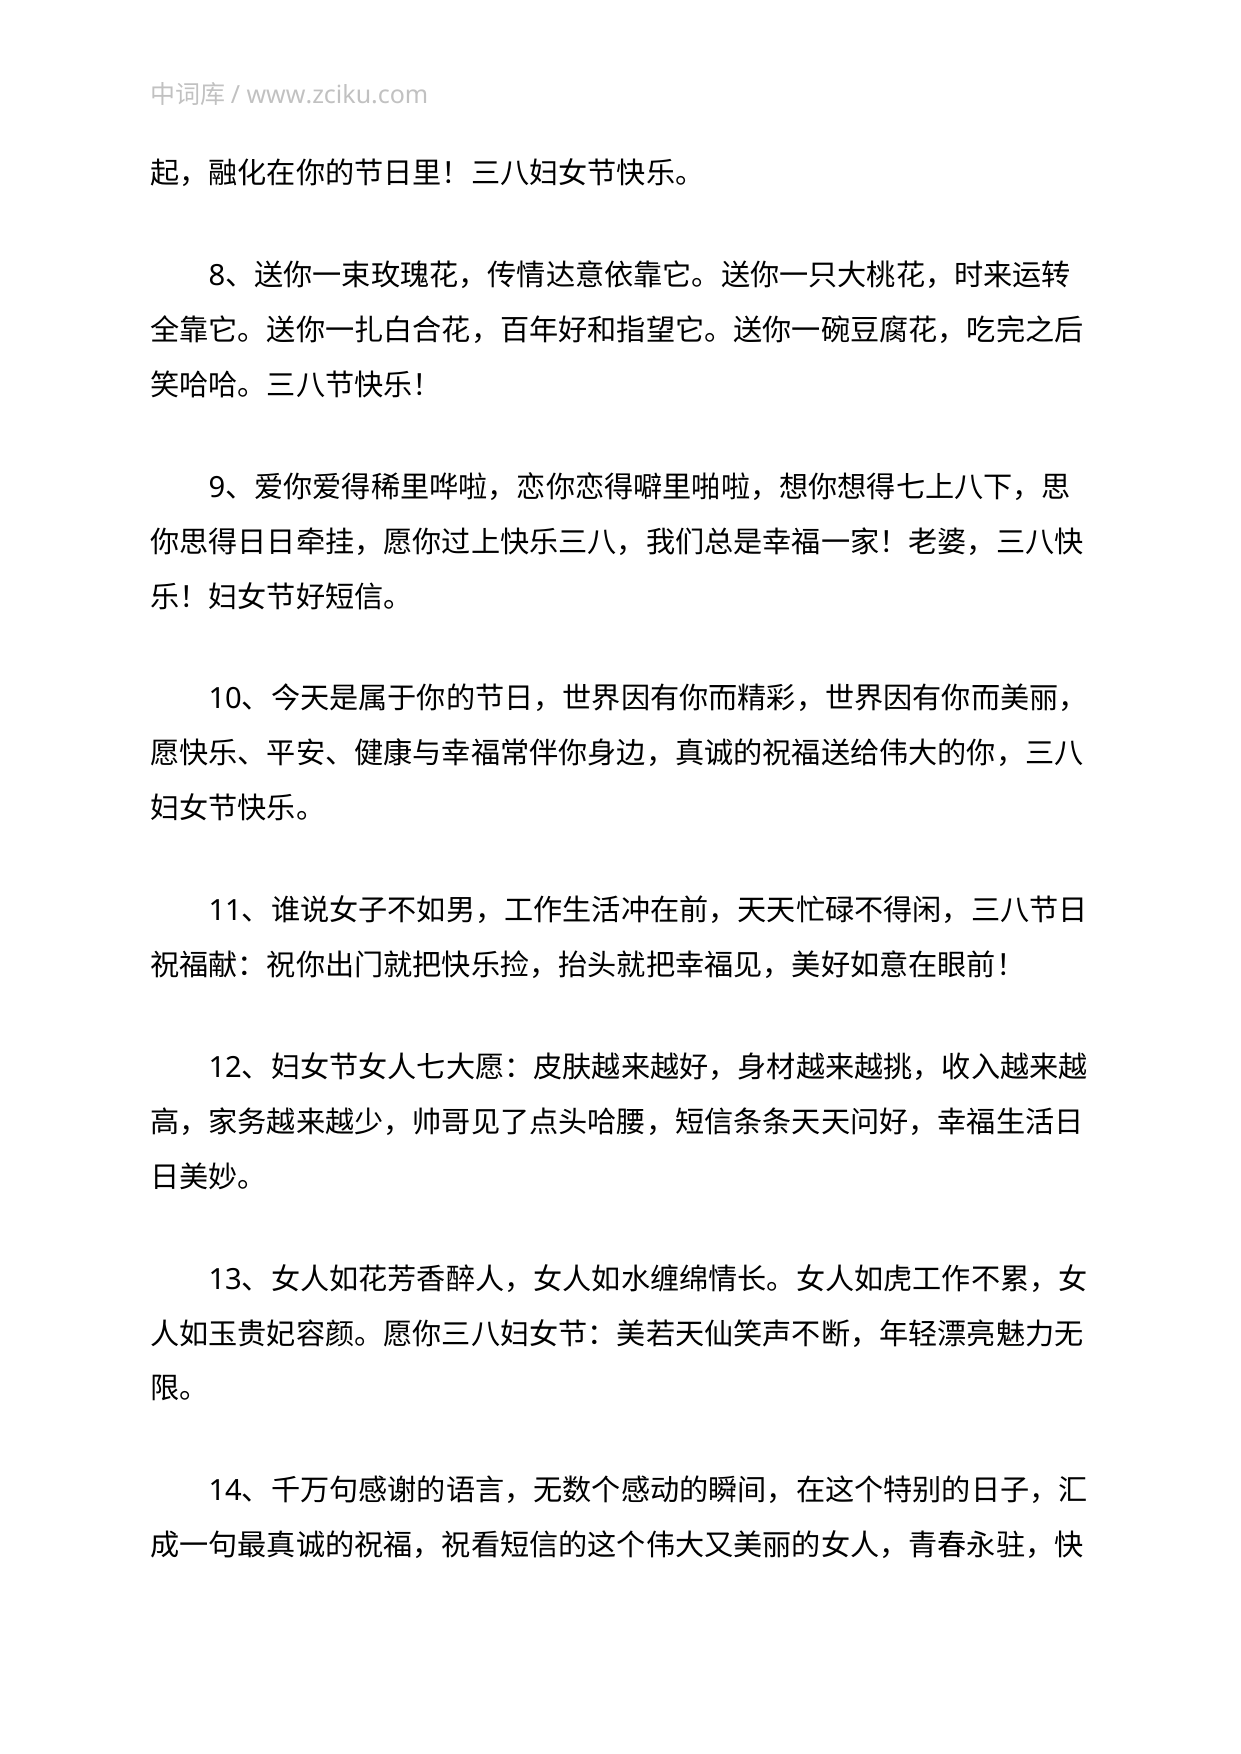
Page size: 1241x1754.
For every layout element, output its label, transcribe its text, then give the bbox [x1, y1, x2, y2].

text 10、今天是属于你的节日，世界因有你而精彩，世界因有你而美丽，愿快乐、平安、健康与幸福常伴你身边，真诚的祝福送给伟大的你，三八妇女节快乐。 [150, 675, 1090, 827]
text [150, 1467, 1090, 1564]
text 12、妇女节女人七大愿：皮肤越来越好，身材越来越挑，收入越来越高，家务越来越少，帅哥见了点头哈腰，短信条条天天问好，幸福生活日日美妙。 [150, 1043, 1090, 1196]
text 9、爱你爱得稀里哗啦，恋你恋得噼里啪啦，想你想得七上八下，思你思得日日牵挂，愿你过上快乐三八，我们总是幸福一家！老婆，三八快乐！妇女节好短信。 [150, 463, 1090, 616]
text 13、女人如花芳香醉人，女人如水缠绵情长。女人如虎工作不累，女人如玉贵妃容颜。愿你三八妇女节：美若天仙笑声不断，年轻漂亮魅力无限。 [150, 1255, 1090, 1407]
text 11、谁说女子不如男，工作生活冲在前，天天忙碌不得闲，三八节日祝福献：祝你出门就把快乐捡，抬头就把幸福见，美好如意在眼前！ [150, 887, 1090, 984]
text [150, 150, 1090, 192]
text 8、送你一束玫瑰花，传情达意依靠它。送你一只大桃花，时来运转全靠它。送你一扎白合花，百年好和指望它。送你一碗豆腐花，吃完之后笑哈哈。三八节快乐！ [150, 252, 1090, 404]
